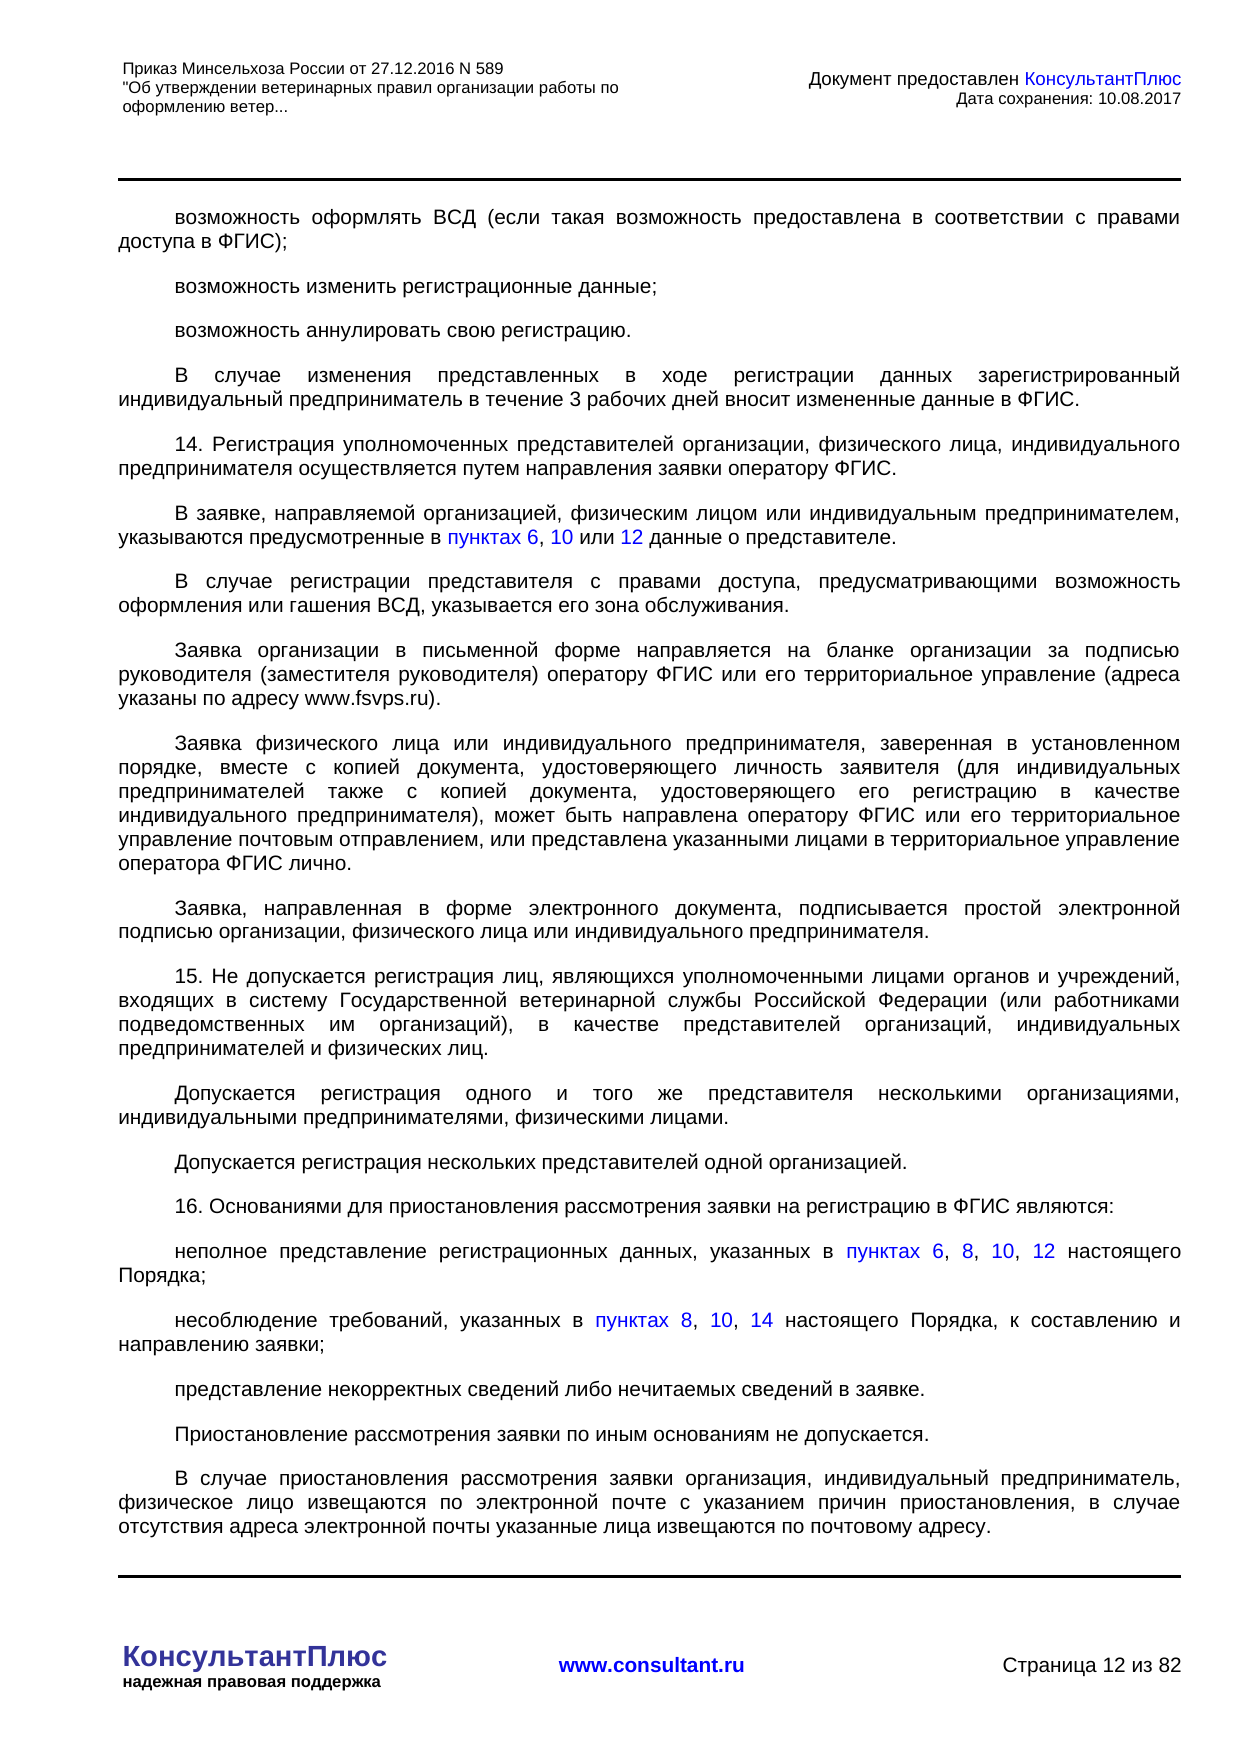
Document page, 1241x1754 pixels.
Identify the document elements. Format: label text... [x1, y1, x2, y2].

text Заявка физического лица или индивидуального предпринимателя, заверенная в установленном порядке, вместе с копией документа, удостоверяющего личность заявителя (для индивидуальных предпринимателей также с копией документа, удостоверяющего его регистрацию в качестве индивидуального предпринимателя), может быть направлена оператору ФГИС или его территориальное управление почтовым отправлением, или представлена указанными лицами в территориальное управление оператора ФГИС лично. [118, 731, 1181, 874]
text возможность аннулировать свою регистрацию. [118, 318, 1181, 342]
text представление некорректных сведений либо нечитаемых сведений в заявке. [118, 1377, 1181, 1401]
text несоблюдение требований, указанных в пунктах 8, 10, 14 настоящего Порядка, к составлению и направлению заявки; [118, 1308, 1181, 1356]
text 14. Регистрация уполномоченных представителей организации, физического лица, индивидуального предпринимателя осуществляется путем направления заявки оператору ФГИС. [118, 432, 1181, 480]
text В случае регистрации представителя с правами доступа, предусматривающими возможность оформления или гашения ВСД, указывается его зона обслуживания. [118, 569, 1181, 617]
text Заявка организации в письменной форме направляется на бланке организации за подписью руководителя (заместителя руководителя) оператору ФГИС или его территориальное управление (адреса указаны по адресу www.fsvps.ru). [118, 638, 1181, 710]
text неполное представление регистрационных данных, указанных в пунктах 6, 8, 10, 12 настоящего Порядка; [118, 1239, 1181, 1287]
text Допускается регистрация нескольких представителей одной организацией. [118, 1149, 1181, 1173]
text Заявка, направленная в форме электронного документа, подписывается простой электронной подписью организации, физического лица или индивидуального предпринимателя. [118, 895, 1181, 943]
text Допускается регистрация одного и того же представителя несколькими организациями, индивидуальными предпринимателями, физическими лицами. [118, 1081, 1181, 1129]
text В случае изменения представленных в ходе регистрации данных зарегистрированный индивидуальный предприниматель в течение 3 рабочих дней вносит измененные данные в ФГИС. [118, 363, 1181, 411]
text возможность изменить регистрационные данные; [118, 273, 1181, 297]
text 16. Основаниями для приостановления рассмотрения заявки на регистрацию в ФГИС являются: [118, 1194, 1181, 1218]
text возможность оформлять ВСД (если такая возможность предоставлена в соответствии с правами доступа в ФГИС); [118, 205, 1181, 253]
text В заявке, направляемой организацией, физическим лицом или индивидуальным предпринимателем, указываются предусмотренные в пунктах 6, 10 или 12 данные о представителе. [118, 501, 1181, 548]
text Приостановление рассмотрения заявки по иным основаниям не допускается. [118, 1421, 1181, 1445]
text В случае приостановления рассмотрения заявки организация, индивидуальный предприниматель, физическое лицо извещаются по электронной почте с указанием причин приостановления, в случае отсутствия адреса электронной почты указанные лица извещаются по почтовому адресу. [118, 1466, 1181, 1538]
text 15. Не допускается регистрация лиц, являющихся уполномоченными лицами органов и учреждений, входящих в систему Государственной ветеринарной службы Российской Федерации (или работниками подведомственных им организаций), в качестве представителей организаций, индивидуальных предпринимателей и физических лиц. [118, 964, 1181, 1060]
